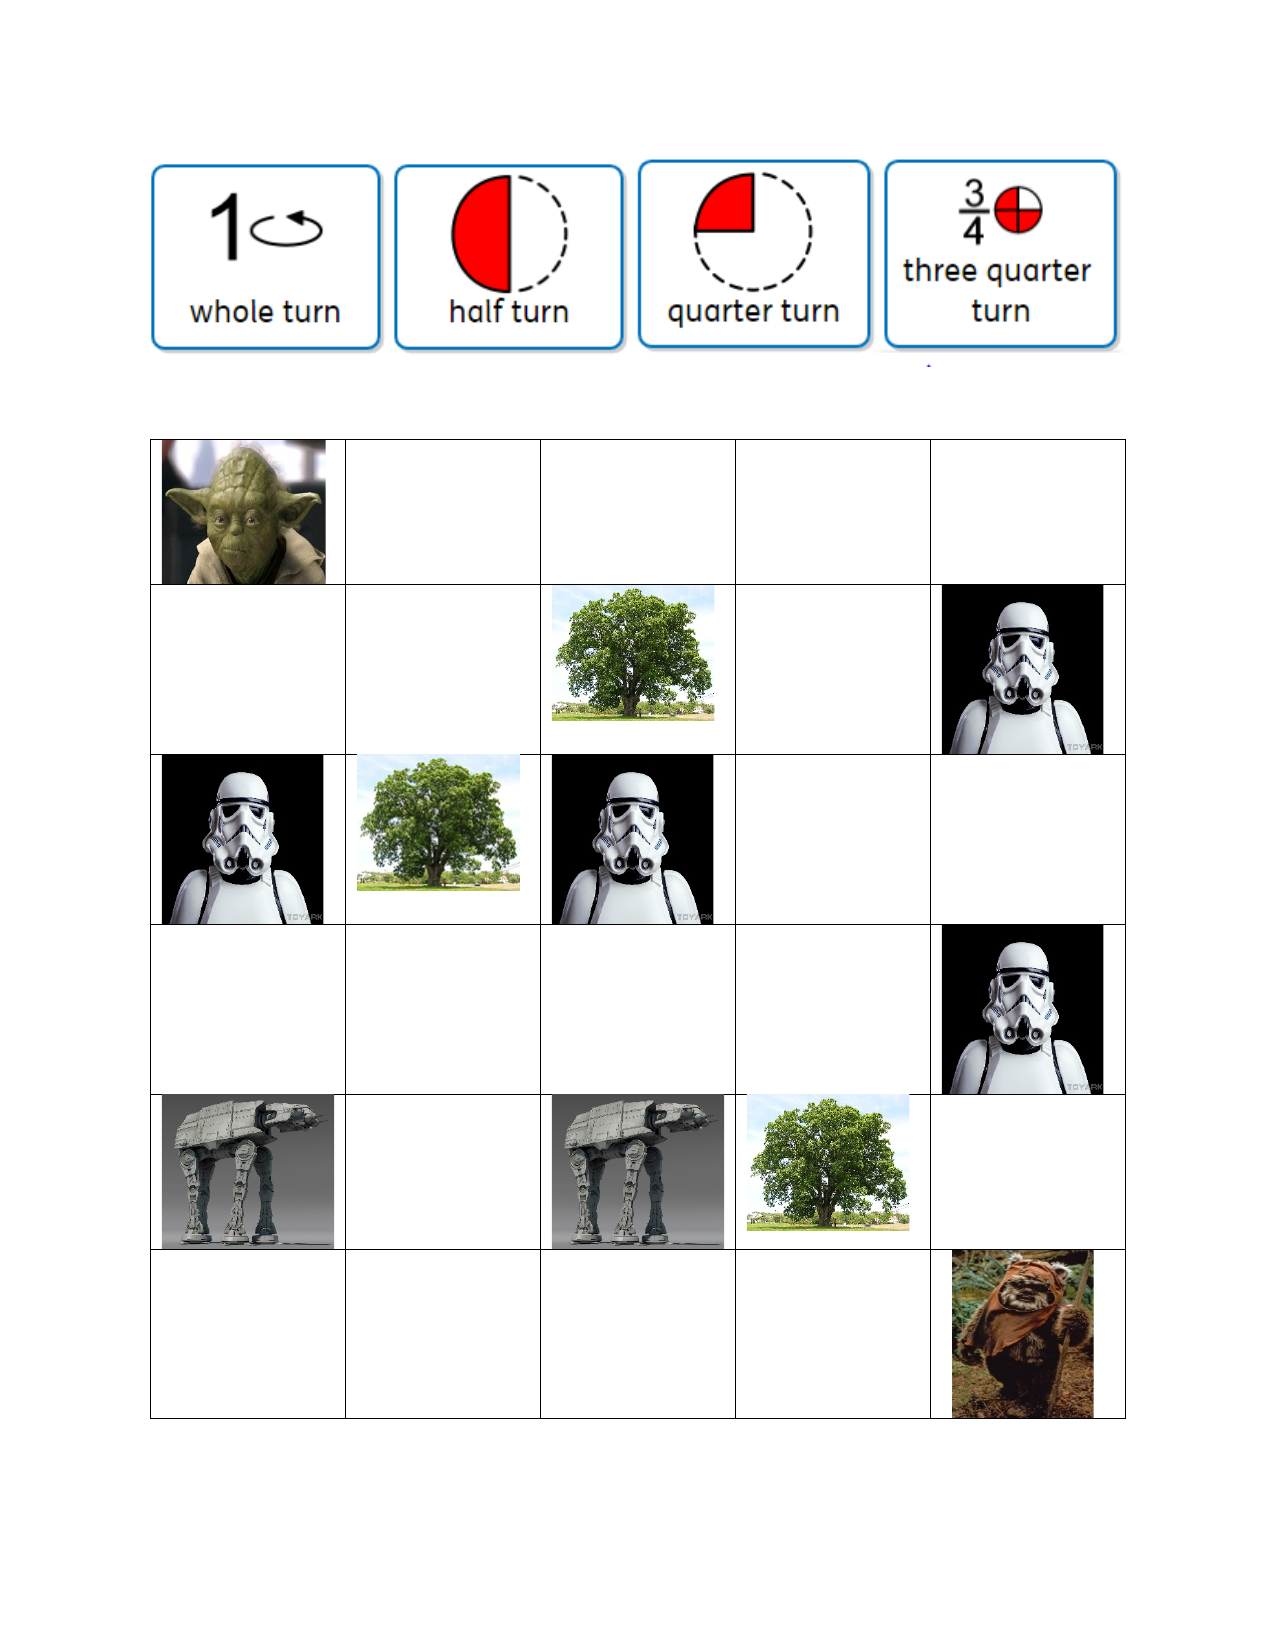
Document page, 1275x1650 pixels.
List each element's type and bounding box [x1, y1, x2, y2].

picture [941, 585, 1104, 754]
table_cell [335, 1095, 345, 1249]
table_cell [931, 1250, 952, 1418]
table_cell [151, 925, 345, 1093]
table_cell [1104, 925, 1125, 1093]
table_cell [346, 755, 540, 924]
table_cell [346, 1095, 540, 1249]
picture [356, 754, 520, 891]
table_cell [931, 1095, 1125, 1249]
table_cell [541, 1250, 735, 1418]
table_header [346, 440, 540, 584]
table_cell [931, 585, 941, 754]
table_cell [151, 755, 161, 924]
picture [941, 924, 1104, 1094]
table_header [931, 440, 1125, 584]
table_cell [736, 755, 930, 924]
table_cell [736, 925, 930, 1093]
table_cell [714, 755, 735, 924]
table_cell [541, 585, 735, 754]
table_cell [736, 1095, 930, 1249]
table_cell [725, 1095, 735, 1249]
table_cell [931, 925, 941, 1093]
table_cell [346, 925, 540, 1093]
table_cell [541, 755, 551, 924]
table_cell [346, 585, 540, 754]
table_cell [931, 755, 1125, 924]
table_cell [736, 1250, 930, 1418]
table_header [541, 440, 735, 584]
picture [161, 440, 326, 584]
table_header [736, 440, 930, 584]
table_cell [346, 1250, 540, 1418]
picture [150, 150, 1125, 367]
table_cell [1094, 1250, 1125, 1418]
picture [161, 1094, 335, 1249]
table_cell [541, 1095, 551, 1249]
table_cell [541, 925, 735, 1093]
table_cell [151, 1250, 345, 1418]
picture [551, 754, 714, 924]
table_header [151, 440, 161, 584]
picture [161, 754, 324, 924]
picture [551, 1094, 725, 1249]
picture [746, 1094, 910, 1231]
table_cell [324, 755, 345, 924]
table_cell [1104, 585, 1125, 754]
table_cell [736, 585, 930, 754]
table_header [326, 440, 345, 584]
table_cell [151, 585, 345, 754]
picture [551, 585, 715, 721]
table_cell [151, 1095, 161, 1249]
picture [952, 1250, 1094, 1418]
